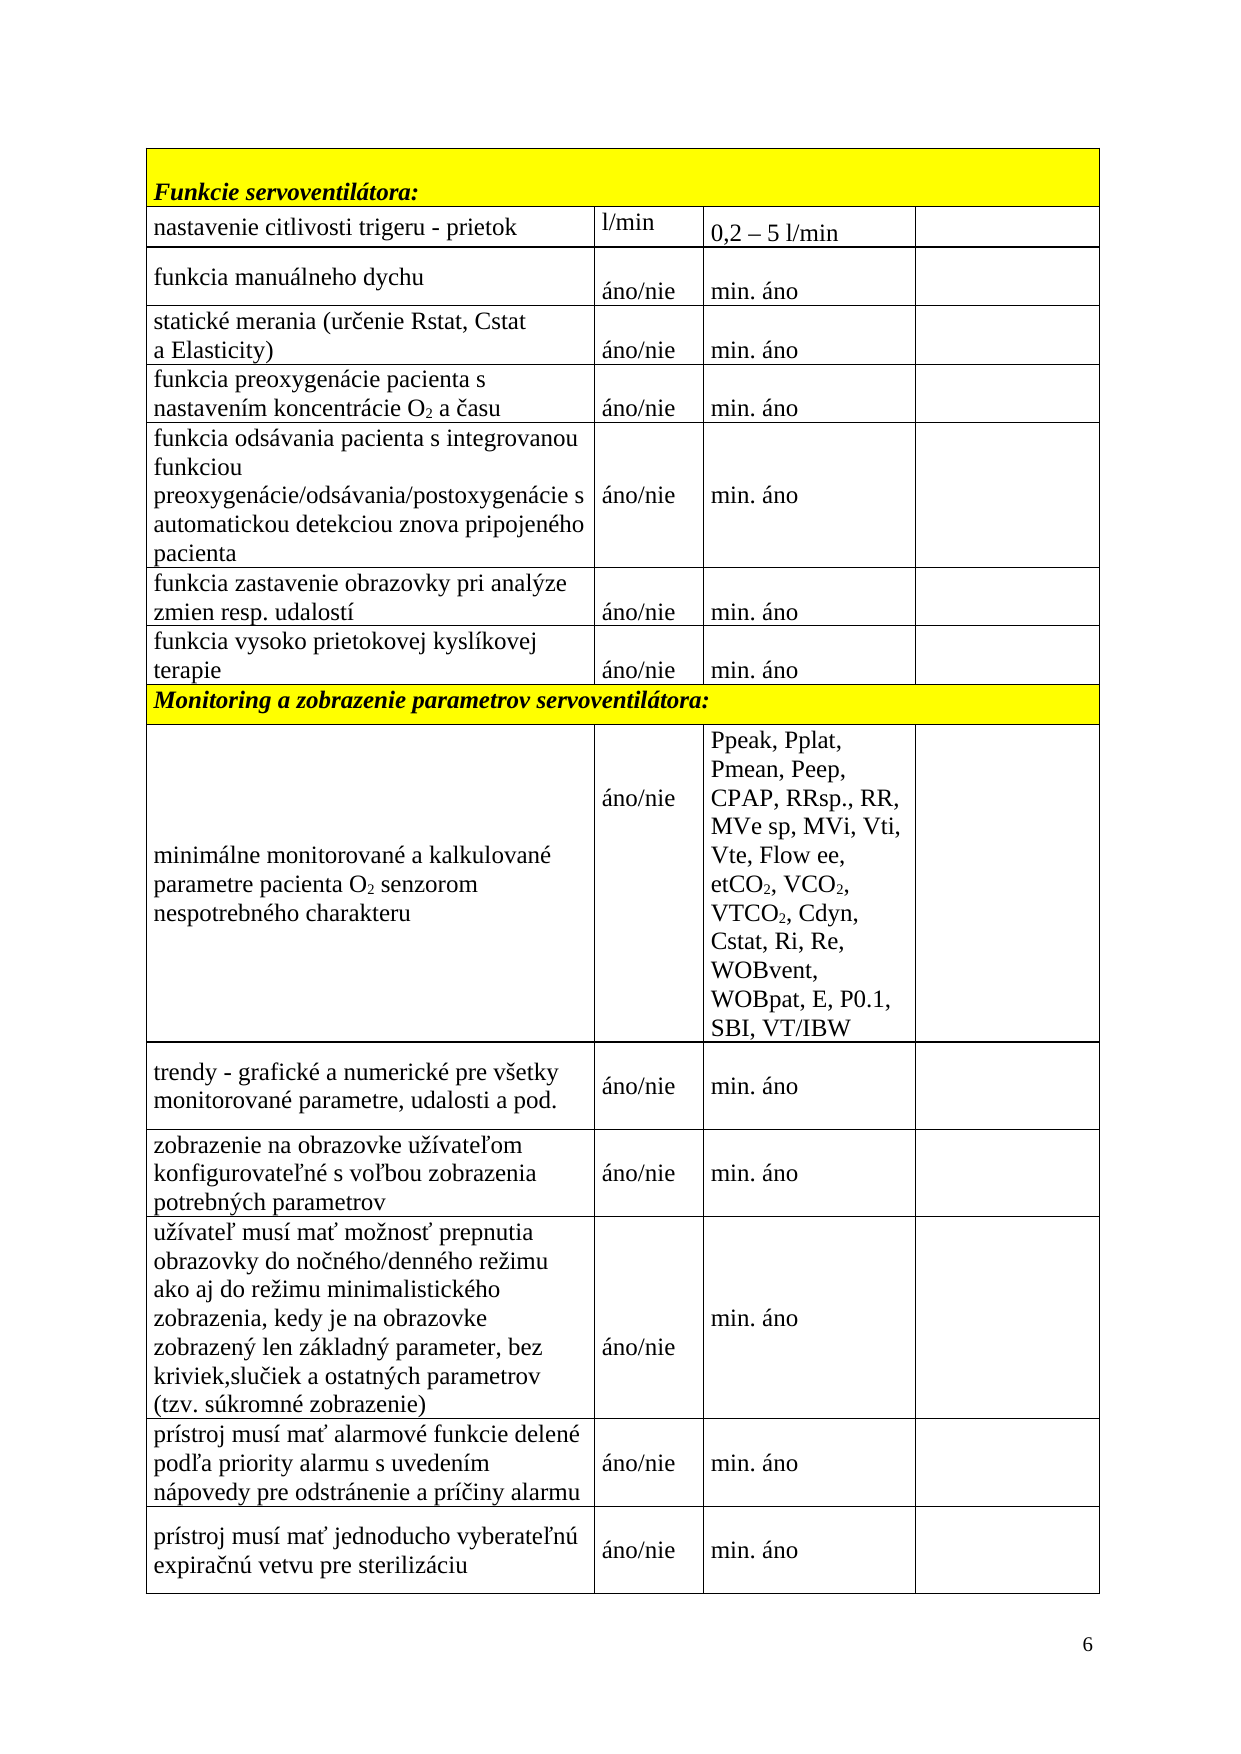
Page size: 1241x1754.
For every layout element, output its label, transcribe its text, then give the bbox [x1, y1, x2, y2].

table_cell [916, 423, 1099, 567]
table_cell [916, 1130, 1099, 1216]
table_cell áno/nie [595, 626, 703, 684]
table_cell [916, 626, 1099, 684]
table_cell 0,2 – 5 l/min [704, 207, 915, 246]
table_cell áno/nie [595, 248, 703, 305]
table_cell Monitoring a zobrazenie parametrov servoventilátora: [147, 685, 1099, 724]
table_cell statické merania (určenie Rstat, Cstat a Elasticity) [147, 306, 594, 363]
table_cell Funkcie servoventilátora: [147, 149, 1099, 206]
table_cell áno/nie [595, 365, 703, 422]
table_cell áno/nie [595, 725, 703, 1041]
table_cell Ppeak, Pplat, Pmean, Peep, CPAP, RRsp., RR, MVe sp, MVi, Vti, Vte, Flow ee, etCO2, VCO2, VTCO2, Cdyn, Cstat, Ri, Re, WOBvent, WOBpat, E, P0.1, SBI, VT/IBW [704, 725, 915, 1041]
table_cell áno/nie [595, 306, 703, 363]
table_cell trendy - grafické a numerické pre všetky monitorované parametre, udalosti a pod. [147, 1043, 594, 1129]
table_cell min. áno [704, 1043, 915, 1129]
table_cell [916, 306, 1099, 363]
table_cell [916, 365, 1099, 422]
table_cell min. áno [704, 1419, 915, 1506]
table_cell min. áno [704, 423, 915, 567]
table_cell [916, 568, 1099, 625]
table_cell min. áno [704, 306, 915, 363]
table_cell [916, 1419, 1099, 1506]
table_cell áno/nie [595, 1419, 703, 1506]
table_cell funkcia zastavenie obrazovky pri analýze zmien resp. udalostí [147, 568, 594, 625]
table_cell [916, 207, 1099, 246]
table_cell zobrazenie na obrazovke užívateľom konfigurovateľné s voľbou zobrazenia potrebných parametrov [147, 1130, 594, 1216]
table_cell funkcia odsávania pacienta s integrovanou funkciou preoxygenácie/odsávania/postoxygenácie s automatickou detekciou znova pripojeného pacienta [147, 423, 594, 567]
table_cell min. áno [704, 1130, 915, 1216]
table_cell [916, 1217, 1099, 1418]
table_cell prístroj musí mať jednoducho vyberateľnú expiračnú vetvu pre sterilizáciu [147, 1507, 594, 1593]
table_cell [916, 1043, 1099, 1129]
table_cell [916, 725, 1099, 1041]
table_cell minimálne monitorované a kalkulované parametre pacienta O2 senzorom nespotrebného charakteru [147, 725, 594, 1041]
table_cell áno/nie [595, 568, 703, 625]
table_cell min. áno [704, 1217, 915, 1418]
table_cell min. áno [704, 1507, 915, 1593]
table_cell prístroj musí mať alarmové funkcie delené podľa priority alarmu s uvedením nápovedy pre odstránenie a príčiny alarmu [147, 1419, 594, 1506]
table_cell áno/nie [595, 1130, 703, 1216]
table_cell l/min [595, 207, 703, 246]
table_cell áno/nie [595, 1043, 703, 1129]
table_cell užívateľ musí mať možnosť prepnutia obrazovky do nočného/denného režimu ako aj do režimu minimalistického zobrazenia, kedy je na obrazovke zobrazený len základný parameter, bez kriviek,slučiek a ostatných parametrov (tzv. súkromné zobrazenie) [147, 1217, 594, 1418]
table_cell [916, 248, 1099, 305]
table_cell áno/nie [595, 1507, 703, 1593]
table_cell funkcia vysoko prietokovej kyslíkovej terapie [147, 626, 594, 684]
table_cell min. áno [704, 248, 915, 305]
table_cell [916, 1507, 1099, 1593]
table_cell min. áno [704, 626, 915, 684]
table_cell áno/nie [595, 1217, 703, 1418]
table_cell funkcia manuálneho dychu [147, 248, 594, 305]
table_cell áno/nie [595, 423, 703, 567]
table_cell funkcia preoxygenácie pacienta s nastavením koncentrácie O2 a času [147, 365, 594, 422]
table_cell min. áno [704, 568, 915, 625]
table_cell nastavenie citlivosti trigeru - prietok [147, 207, 594, 246]
table_cell min. áno [704, 365, 915, 422]
